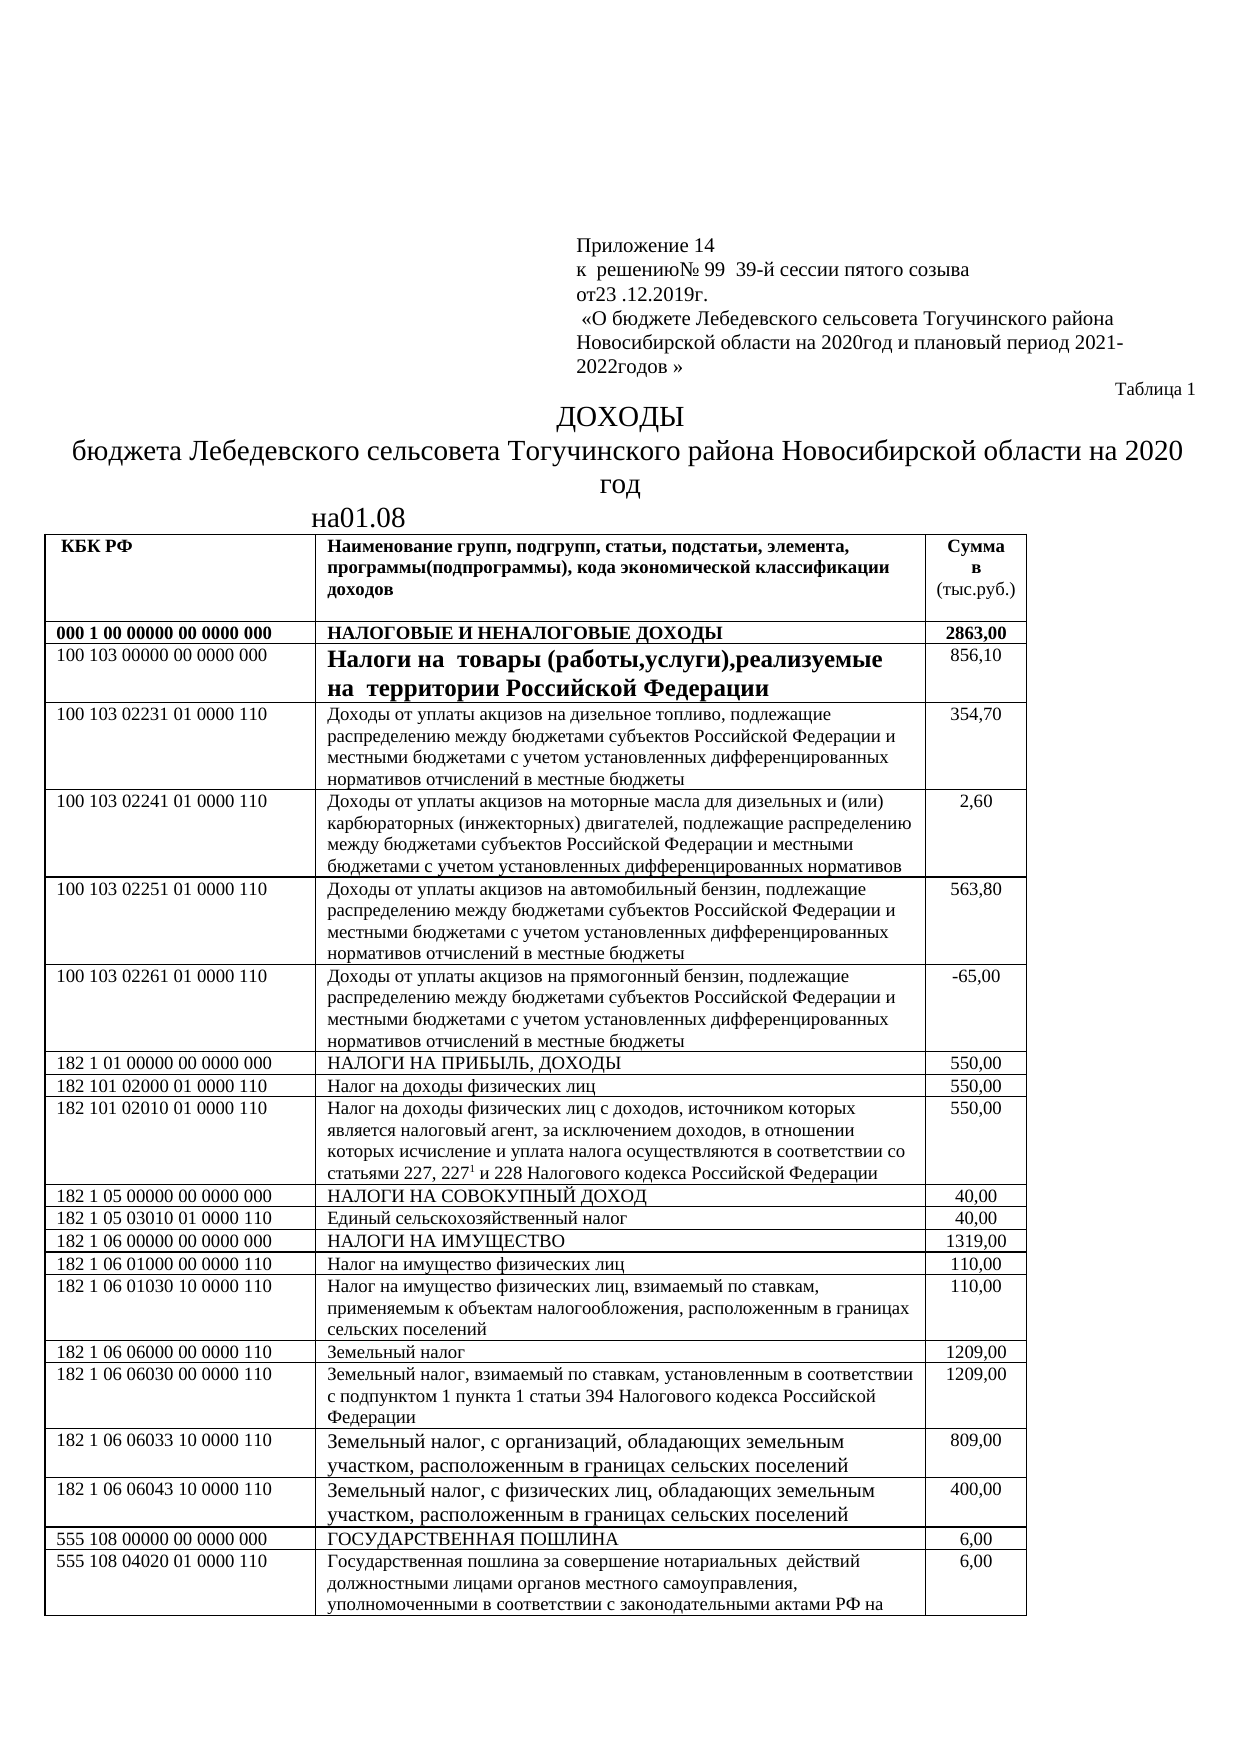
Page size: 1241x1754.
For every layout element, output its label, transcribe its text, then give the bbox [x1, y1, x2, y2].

table_cell Доходы от уплаты акцизов на прямогонный бензин, подлежащие распределению между бюджетами субъектов Российской Федерации и местными бюджетами с учетом установленных дифференцированных нормативов отчислений в местные бюджеты [316, 965, 925, 1051]
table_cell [316, 1550, 925, 1615]
table_cell НАЛОГИ НА ИМУЩЕСТВО [316, 1230, 925, 1251]
table_cell 182 1 05 00000 00 0000 000 [46, 1185, 315, 1206]
subtitle Таблица 1 [44, 378, 1196, 399]
table_cell 100 103 00000 00 0000 000 [46, 644, 315, 702]
table_cell 1319,00 [926, 1230, 1026, 1251]
subtitle ДОХОДЫ [44, 399, 1196, 433]
table_cell Единый сельскохозяйственный налог [316, 1207, 925, 1229]
table_cell 100 103 02251 01 0000 110 [46, 878, 315, 964]
table_cell НАЛОГИ НА ПРИБЫЛЬ, ДОХОДЫ [316, 1052, 925, 1074]
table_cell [46, 1550, 315, 1615]
table_cell 2863,00 [926, 622, 1026, 643]
table_cell 6,00 [926, 1550, 1026, 1615]
table_cell 182 1 06 06000 00 0000 110 [46, 1341, 315, 1362]
table_cell Налоги на товары (работы,услуги),реализуемые на территории Российской Федерации [316, 644, 925, 702]
table_cell 182 1 06 06033 10 0000 110 [46, 1429, 315, 1477]
table_cell Налог на имущество физических лиц [316, 1253, 925, 1274]
table_cell 000 1 00 00000 00 0000 000 [46, 622, 315, 643]
table_cell 400,00 [926, 1478, 1026, 1526]
table_cell НАЛОГИ НА СОВОКУПНЫЙ ДОХОД [316, 1185, 925, 1206]
table_cell 182 1 06 06043 10 0000 110 [46, 1478, 315, 1526]
table_cell 354,70 [926, 703, 1026, 789]
table_cell Земельный налог [316, 1341, 925, 1362]
table_cell 563,80 [926, 878, 1026, 964]
table_cell -65,00 [926, 965, 1026, 1051]
table_cell 40,00 [926, 1185, 1026, 1206]
subtitle от23 .12.2019г. [576, 281, 1196, 306]
table_cell 182 1 06 00000 00 0000 000 [46, 1230, 315, 1251]
table_cell 1209,00 [926, 1363, 1026, 1428]
table_cell 550,00 [926, 1097, 1026, 1183]
table_cell Налог на доходы физических лиц [316, 1075, 925, 1096]
table_cell Земельный налог, с физических лиц, обладающих земельным участком, расположенным в границах сельских поселений [316, 1478, 925, 1526]
text на01.08 [44, 500, 1196, 533]
table_cell 555 108 00000 00 0000 000 [46, 1528, 315, 1549]
table_cell 182 1 01 00000 00 0000 000 [46, 1052, 315, 1074]
text бюджета Лебедевского сельсовета Тогучинского района Новосибирской области на 2020 год [44, 433, 1196, 500]
table_cell Доходы от уплаты акцизов на дизельное топливо, подлежащие распределению между бюджетами субъектов Российской Федерации и местными бюджетами с учетом установленных дифференцированных нормативов отчислений в местные бюджеты [316, 703, 925, 789]
table_cell 110,00 [926, 1253, 1026, 1274]
table_cell 550,00 [926, 1052, 1026, 1074]
subtitle к решению№ 99 39-й сессии пятого созыва [576, 257, 1196, 281]
table_cell 182 1 06 01030 10 0000 110 [46, 1275, 315, 1340]
subtitle Приложение 14 [576, 233, 1196, 257]
table_cell Доходы от уплаты акцизов на автомобильный бензин, подлежащие распределению между бюджетами субъектов Российской Федерации и местными бюджетами с учетом установленных дифференцированных нормативов отчислений в местные бюджеты [316, 878, 925, 964]
table_cell 100 103 02231 01 0000 110 [46, 703, 315, 789]
table_cell Налог на имущество физических лиц, взимаемый по ставкам, применяемым к объектам налогообложения, расположенным в границах сельских поселений [316, 1275, 925, 1340]
table_cell 182 1 06 06030 00 0000 110 [46, 1363, 315, 1428]
table_cell 856,10 [926, 644, 1026, 702]
table_header КБК РФ [46, 535, 315, 621]
table_cell Налог на доходы физических лиц с доходов, источником которых является налоговый агент, за исключением доходов, в отношении которых исчисление и уплата налога осуществляются в соответствии со статьями 227, 2271 и 228 Налогового кодекса Российской Федерации [316, 1097, 925, 1183]
table_cell Доходы от уплаты акцизов на моторные масла для дизельных и (или) карбюраторных (инжекторных) двигателей, подлежащие распределению между бюджетами субъектов Российской Федерации и местными бюджетами с учетом установленных дифференцированных нормативов [316, 790, 925, 876]
table_cell 110,00 [926, 1275, 1026, 1340]
table_cell Земельный налог, взимаемый по ставкам, установленным в соответствии с подпунктом 1 пункта 1 статьи 394 Налогового кодекса Российской Федерации [316, 1363, 925, 1428]
table_cell НАЛОГОВЫЕ И НЕНАЛОГОВЫЕ ДОХОДЫ [316, 622, 925, 643]
table_cell 40,00 [926, 1207, 1026, 1229]
table_cell 2,60 [926, 790, 1026, 876]
table_cell 1209,00 [926, 1341, 1026, 1362]
table_cell 809,00 [926, 1429, 1026, 1477]
table_header Сумма в (тыс.руб.) [926, 535, 1026, 621]
table_header Наименование групп, подгрупп, статьи, подстатьи, элемента, программы(подпрограммы), кода экономической классификации доходов [316, 535, 925, 621]
table_cell 182 101 02010 01 0000 110 [46, 1097, 315, 1183]
table_cell ГОСУДАРСТВЕННАЯ ПОШЛИНА [316, 1528, 925, 1549]
table_cell 550,00 [926, 1075, 1026, 1096]
table_cell 100 103 02241 01 0000 110 [46, 790, 315, 876]
table_cell 100 103 02261 01 0000 110 [46, 965, 315, 1051]
table_cell 6,00 [926, 1528, 1026, 1549]
table_cell 182 1 06 01000 00 0000 110 [46, 1253, 315, 1274]
table_cell 182 1 05 03010 01 0000 110 [46, 1207, 315, 1229]
subtitle «О бюджете Лебедевского сельсовета Тогучинского района Новосибирской области на 2020год и плановый период 2021-2022годов » [576, 306, 1196, 378]
table_cell 182 101 02000 01 0000 110 [46, 1075, 315, 1096]
table_cell Земельный налог, с организаций, обладающих земельным участком, расположенным в границах сельских поселений [316, 1429, 925, 1477]
